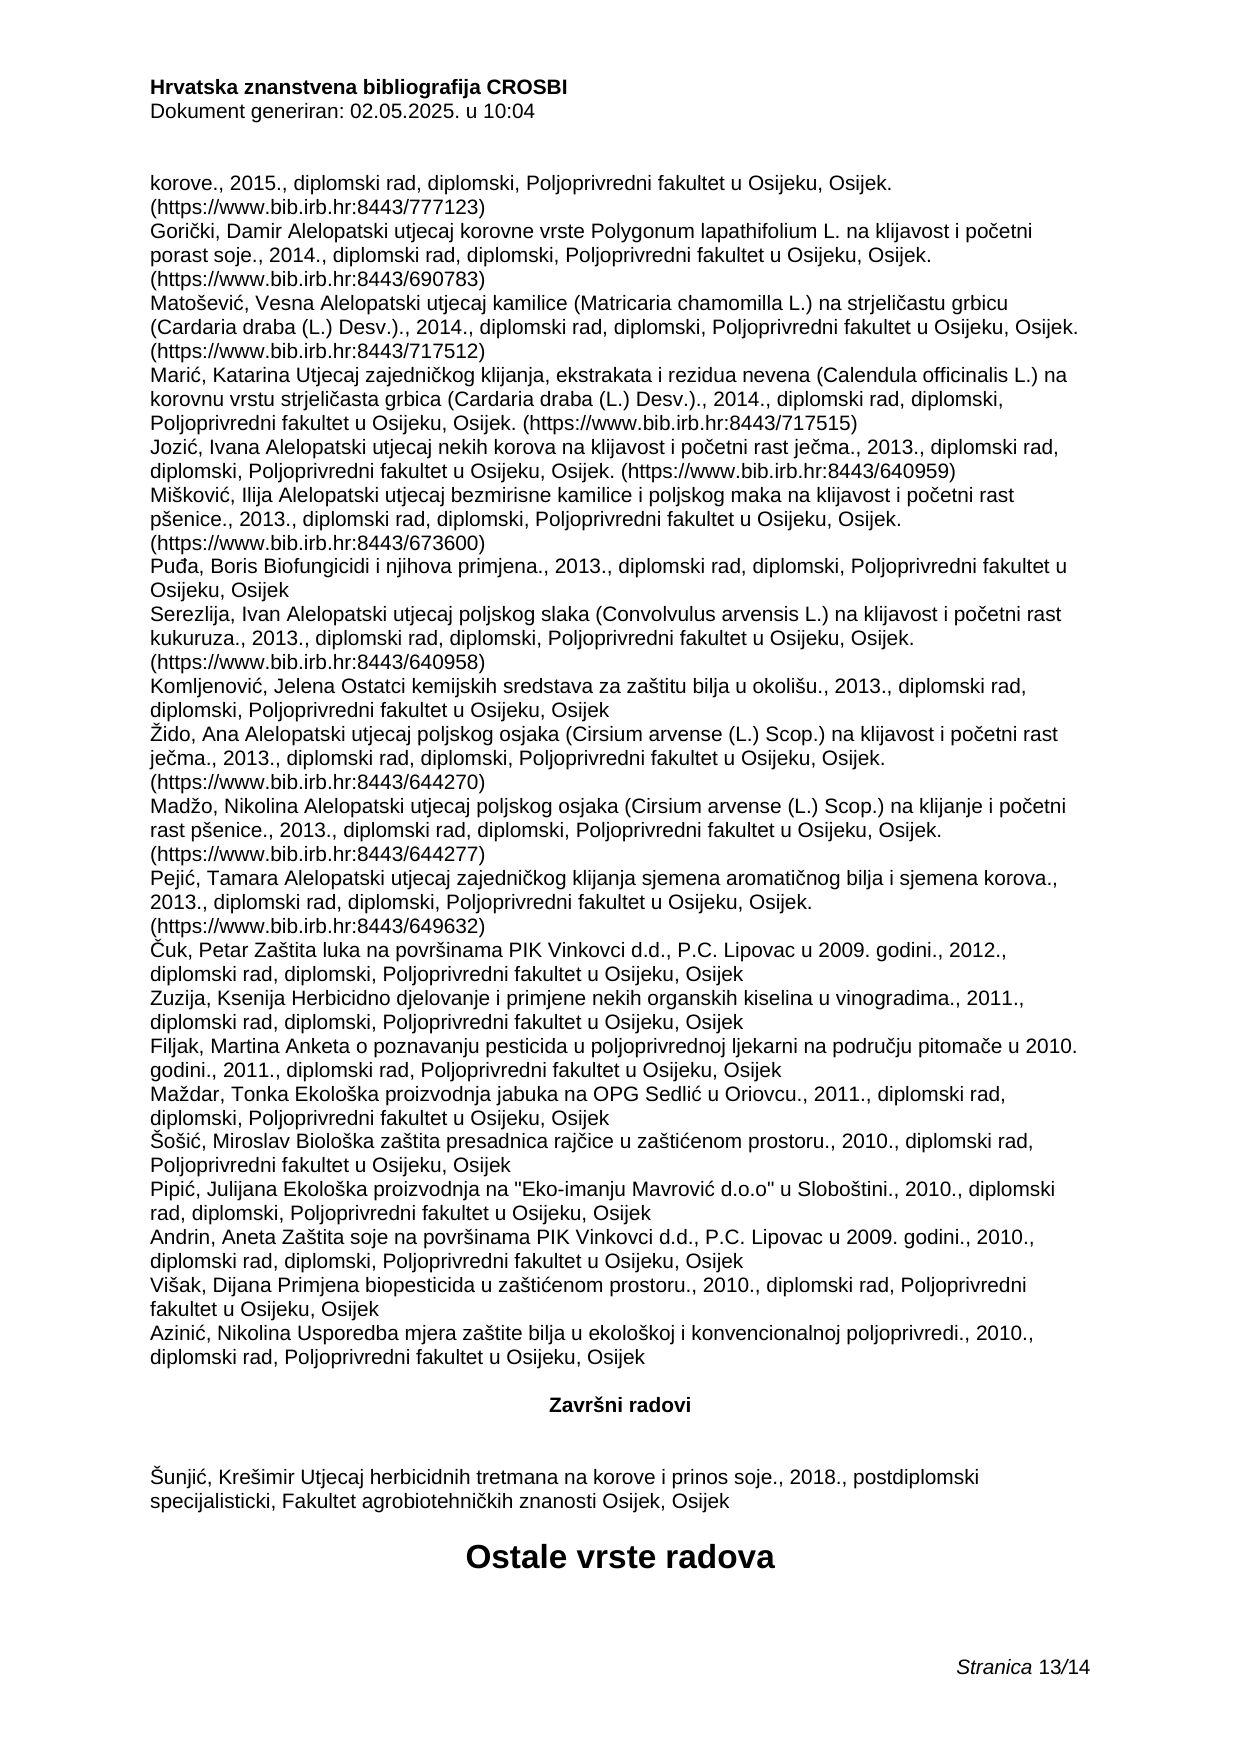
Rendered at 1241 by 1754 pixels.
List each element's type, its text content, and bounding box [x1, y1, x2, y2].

text Serezlija, Ivan [150, 602, 1090, 674]
text Višak, Dijana [150, 1273, 1090, 1321]
text Šošić, Miroslav [150, 1129, 1090, 1177]
text Šunjić, Krešimir [150, 1465, 1090, 1513]
text Andrin, Aneta [150, 1225, 1090, 1273]
subtitle Ostale vrste radova [150, 1537, 1090, 1575]
text Živković, Tea [150, 171, 1090, 219]
text Filjak, Martina [150, 1033, 1090, 1081]
text Madžo, Nikolina [150, 794, 1090, 866]
text Čuk, Petar [150, 938, 1090, 986]
text Pejić, Tamara [150, 866, 1090, 938]
text Jozić, Ivana [150, 434, 1090, 482]
text Pipić, Julijana [150, 1177, 1090, 1225]
text Zuzija, Ksenija [150, 986, 1090, 1033]
text Mišković, Ilija [150, 482, 1090, 554]
text Žido, Ana [150, 722, 1090, 794]
text Gorički, Damir [150, 219, 1090, 291]
text Azinić, Nikolina [150, 1321, 1090, 1369]
text Puđa, Boris [150, 554, 1090, 602]
text Komljenović, Jelena [150, 674, 1090, 722]
subtitle Završni radovi [150, 1393, 1090, 1417]
text Marić, Katarina [150, 363, 1090, 434]
text Matošević, Vesna [150, 291, 1090, 363]
text Maždar, Tonka [150, 1081, 1090, 1129]
